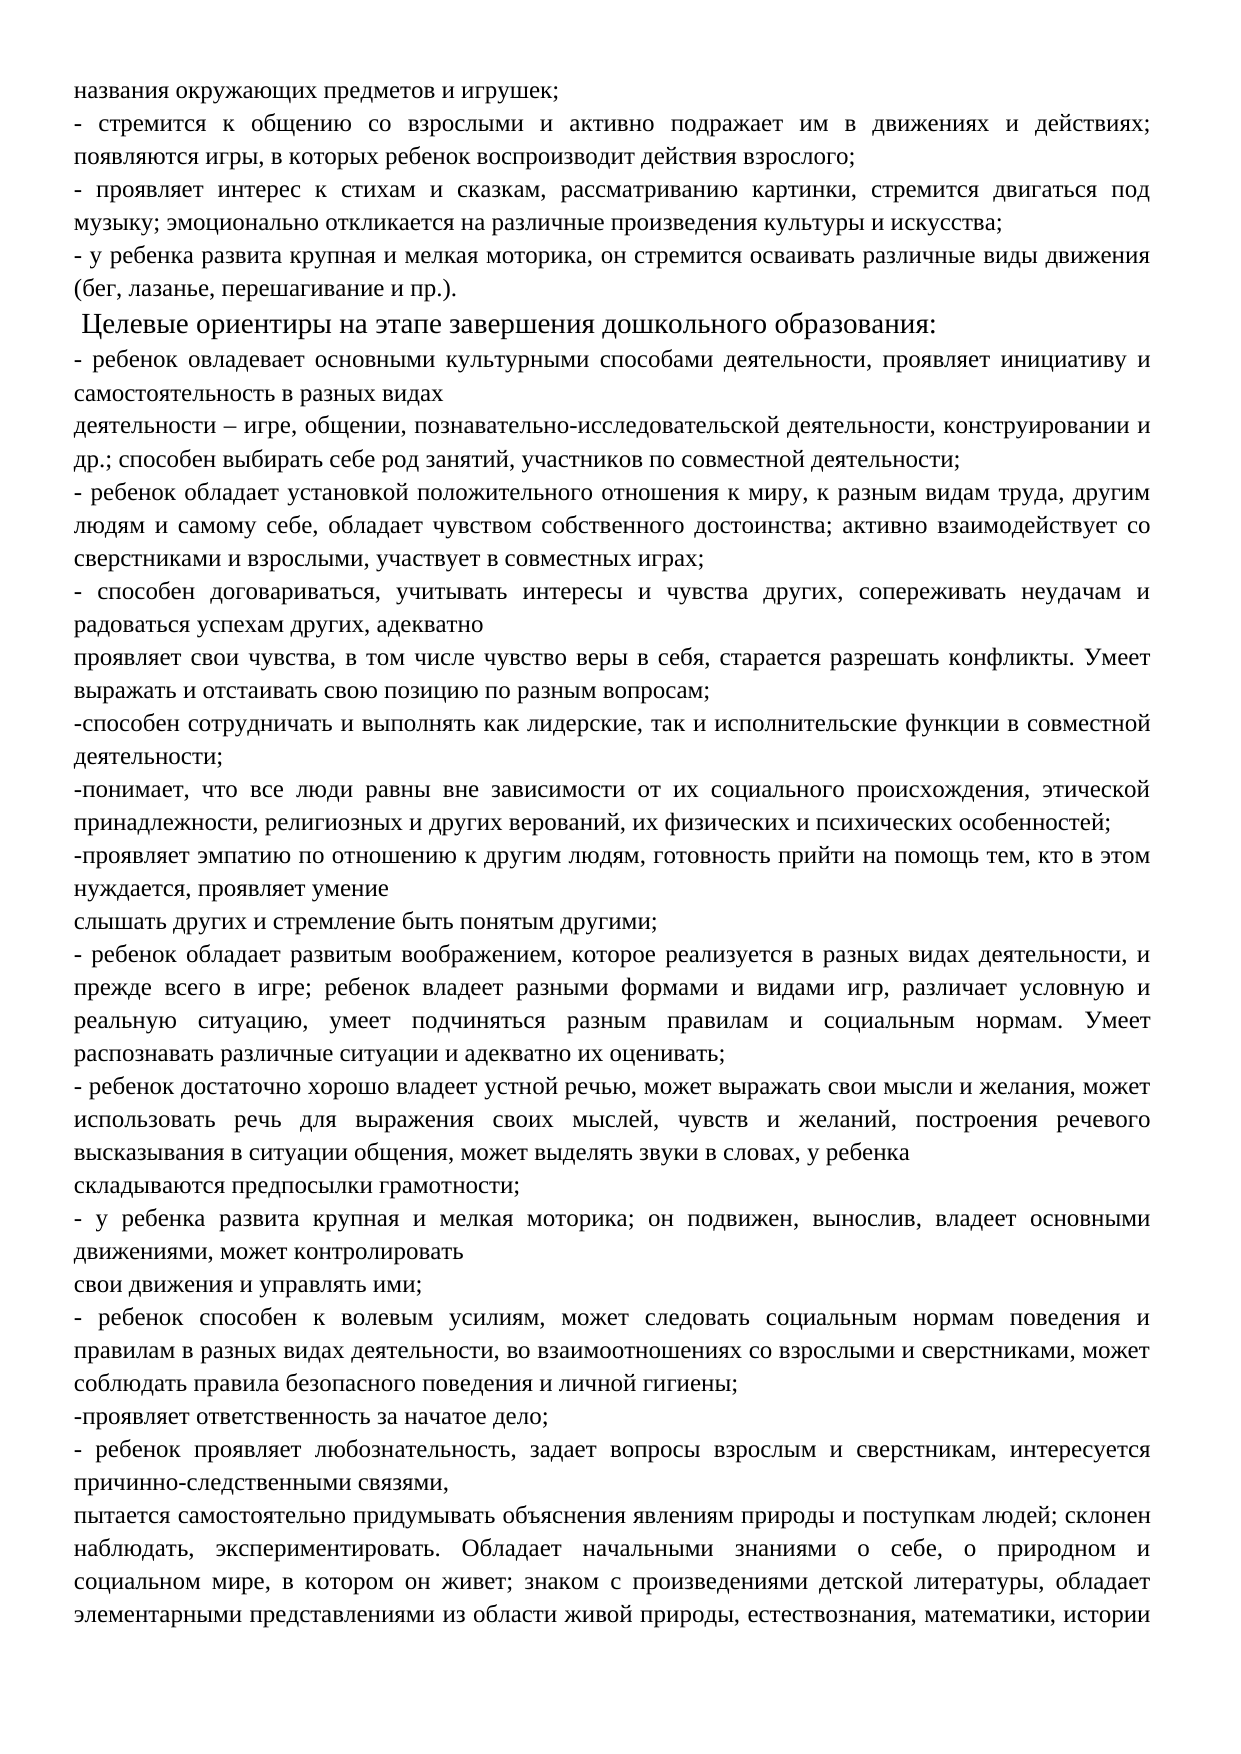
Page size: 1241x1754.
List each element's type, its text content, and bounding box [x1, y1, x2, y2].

text - ребенок овладевает основными культурными способами деятельности, проявляет инициативу и самостоятельность в разных видах [74, 344, 1152, 406]
text - стремится к общению со взрослыми и активно подражает им в движениях и действиях; появляются игры, в которых ребенок воспроизводит действия взрослого; [74, 108, 1152, 170]
text -проявляет эмпатию по отношению к другим людям, готовность прийти на помощь тем, кто в этом нуждается, проявляет умение [74, 840, 1152, 902]
text Целевые ориентиры на этапе завершения дошкольного образования: [74, 306, 1152, 339]
text - у ребенка развита крупная и мелкая моторика, он стремится осваивать различные виды движения (бег, лазанье, перешагивание и пр.). [74, 240, 1152, 302]
text складываются предпосылки грамотности; [74, 1170, 1152, 1199]
text -понимает, что все люди равны вне зависимости от их социального происхождения, этической принадлежности, религиозных и других верований, их физических и психических особенностей; [74, 774, 1152, 836]
text -проявляет ответственность за начатое дело; [74, 1401, 1152, 1430]
text - у ребенка развита крупная и мелкая моторика; он подвижен, вынослив, владеет основными движениями, может контролировать [74, 1203, 1152, 1265]
text названия окружающих предметов и игрушек; [74, 75, 1152, 104]
text -способен сотрудничать и выполнять как лидерские, так и исполнительские функции в совместной деятельности; [74, 708, 1152, 769]
text проявляет свои чувства, в том числе чувство веры в себя, старается разрешать конфликты. Умеет выражать и отстаивать свою позицию по разным вопросам; [74, 642, 1152, 703]
text - способен договариваться, учитывать интересы и чувства других, сопереживать неудачам и радоваться успехам других, адекватно [74, 576, 1152, 637]
text свои движения и управлять ими; [74, 1269, 1152, 1298]
text - ребенок достаточно хорошо владеет устной речью, может выражать свои мысли и желания, может использовать речь для выражения своих мыслей, чувств и желаний, построения речевого высказывания в ситуации общения, может выделять звуки в словах, у ребенка [74, 1071, 1152, 1166]
text - проявляет интерес к стихам и сказкам, рассматриванию картинки, стремится двигаться под музыку; эмоционально откликается на различные произведения культуры и искусства; [74, 174, 1152, 236]
text - ребенок способен к волевым усилиям, может следовать социальным нормам поведения и правилам в разных видах деятельности, во взаимоотношениях со взрослыми и сверстниками, может соблюдать правила безопасного поведения и личной гигиены; [74, 1302, 1152, 1397]
text слышать других и стремление быть понятым другими; [74, 906, 1152, 935]
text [74, 1500, 1152, 1628]
text - ребенок обладает развитым воображением, которое реализуется в разных видах деятельности, и прежде всего в игре; ребенок владеет разными формами и видами игр, различает условную и реальную ситуацию, умеет подчиняться разным правилам и социальным нормам. Умеет распознавать различные ситуации и адекватно их оценивать; [74, 939, 1152, 1067]
text - ребенок обладает установкой положительного отношения к миру, к разным видам труда, другим людям и самому себе, обладает чувством собственного достоинства; активно взаимодействует со сверстниками и взрослыми, участвует в совместных играх; [74, 477, 1152, 571]
text - ребенок проявляет любознательность, задает вопросы взрослым и сверстникам, интересуется причинно-следственными связями, [74, 1434, 1152, 1496]
text деятельности – игре, общении, познавательно-исследовательской деятельности, конструировании и др.; способен выбирать себе род занятий, участников по совместной деятельности; [74, 411, 1152, 472]
